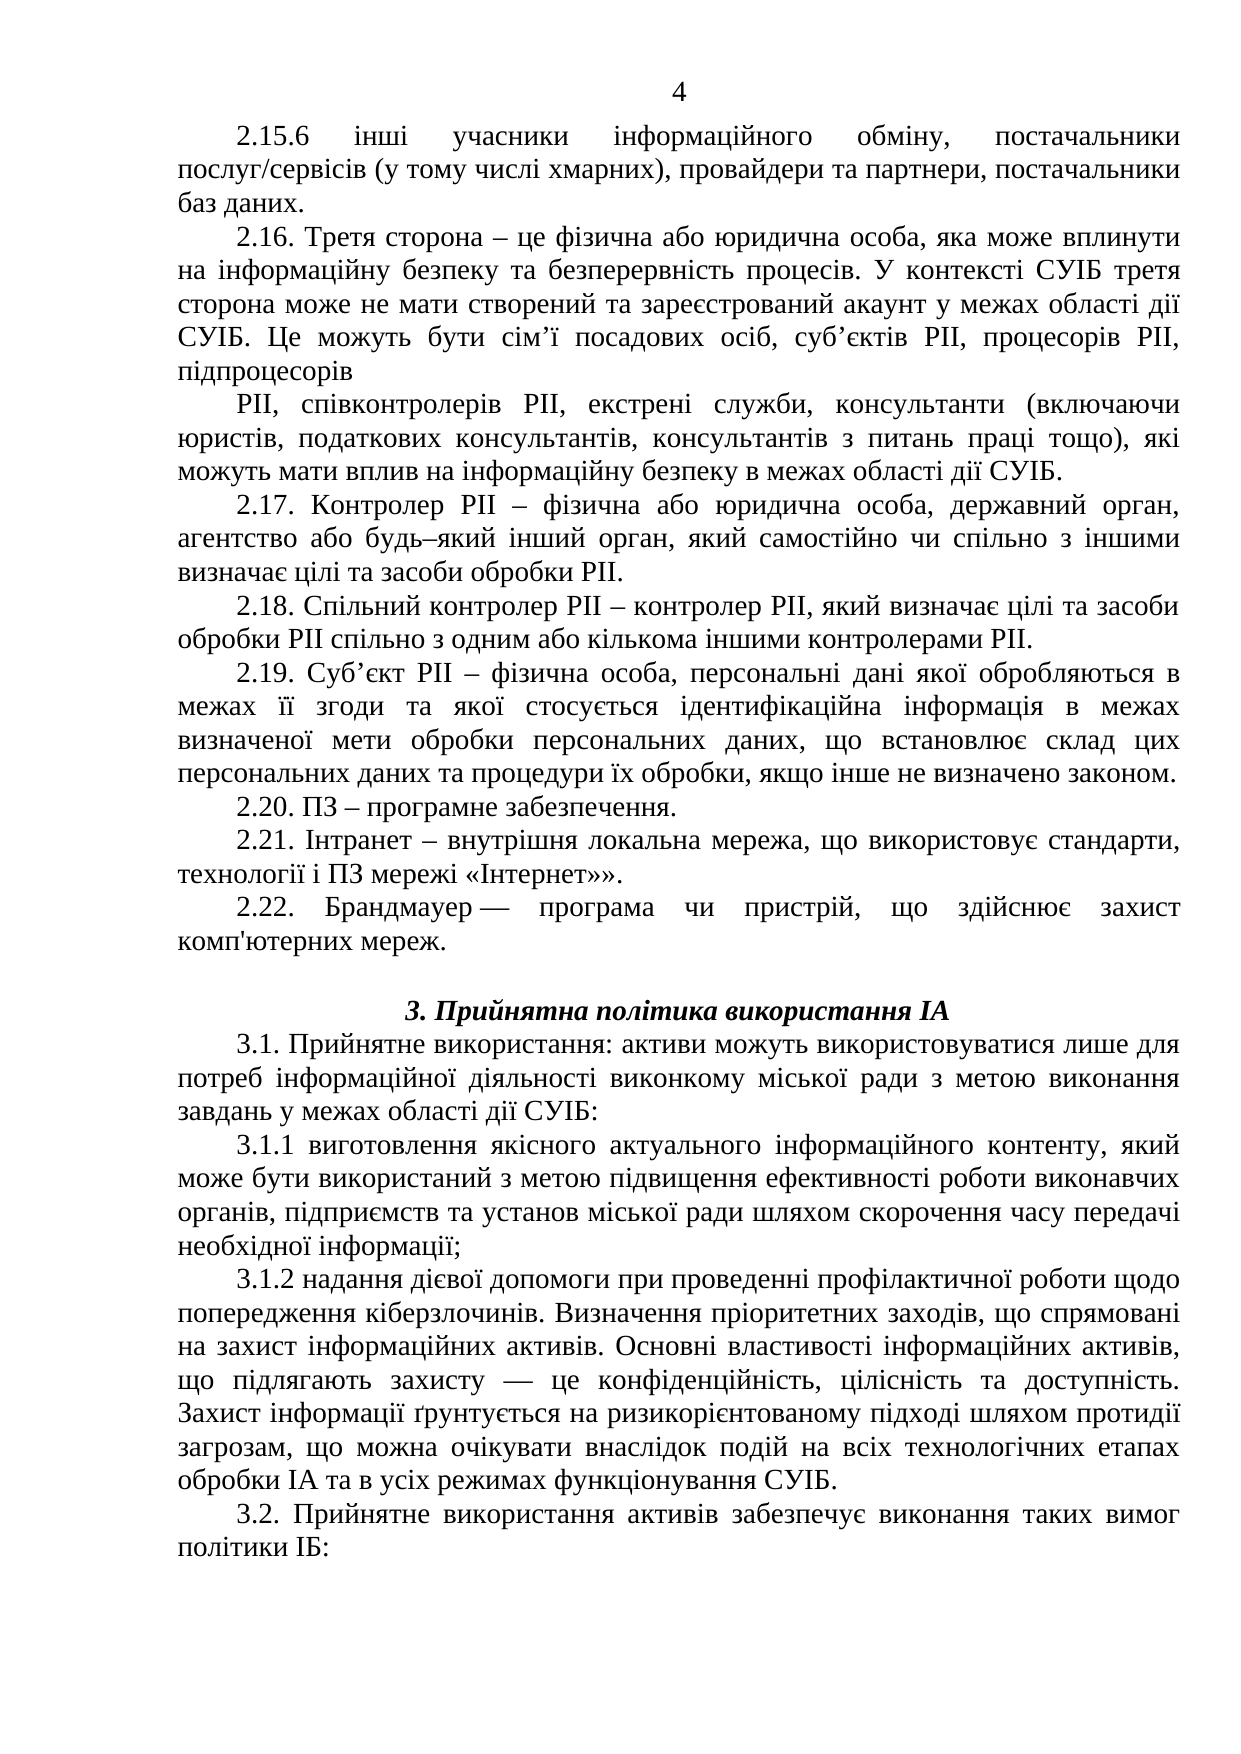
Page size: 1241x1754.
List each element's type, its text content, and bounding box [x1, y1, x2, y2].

list 3.1.2 надання дієвої допомоги при проведенні профілактичної роботи щодо попередження кіберзлочинів. Визначення пріоритетних заходів, що спрямовані на захист інформаційних активів. Основні властивості інформаційних активів, що підлягають захисту — це конфіденційність, цілісність та доступність. Захист інформації ґрунтується на ризикорієнтованому підході шляхом протидії загрозам, що можна очікувати внаслідок подій на всіх технологічних етапах обробки ІА та в усіх режимах функціонування СУІБ. [177, 1261, 1181, 1496]
list 3.1. Прийнятне використання: активи можуть використовуватися лише для потреб інформаційної діяльності виконкому міської ради з метою виконання завдань у межах області дії СУІБ: [177, 1026, 1181, 1127]
list 2.20. ПЗ – програмне забезпечення. [177, 789, 1181, 822]
list 3.1.1 виготовлення якісного актуального інформаційного контенту, який може бути використаний з метою підвищення ефективності роботи виконавчих органів, підприємств та установ міської ради шляхом скорочення часу передачі необхідної інформації; [177, 1127, 1181, 1261]
list 2.22. Брандмауер — програма чи пристрій, що здійснює захист комп'ютерних мереж. [177, 889, 1181, 957]
list 2.17. Контролер PII – фізична або юридична особа, державний орган, агентство або будь–який інший орган, який самостійно чи спільно з іншими визначає цілі та засоби обробки PII. [177, 487, 1181, 588]
subtitle 3. Прийнятна політика використання ІА [177, 993, 1181, 1026]
list 2.21. Інтранет – внутрішня локальна мережа, що використовує стандарти, технології і ПЗ мережі «Інтернет»». [177, 822, 1181, 889]
list 2.18. Спільний контролер PII – контролер РІІ, який визначає цілі та засоби обробки РІІ спільно з одним або кількома іншими контролерами PII. [177, 588, 1181, 655]
list 2.16. Третя сторона – це фізична або юридична особа, яка може вплинути на інформаційну безпеку та безперервність процесів. У контексті СУІБ третя сторона може не мати створений та зареєстрований акаунт у межах області дії СУІБ. Це можуть бути сім’ї посадових осіб, суб’єктів PII, процесорів PII, підпроцесорів [177, 219, 1181, 386]
list 2.19. Суб’єкт PII – фізична особа, персональні дані якої обробляються в межах її згоди та якої стосується ідентифікаційна інформація в межах визначеної мети обробки персональних даних, що встановлює склад цих персональних даних та процедури їх обробки, якщо інше не визначено законом. [177, 655, 1181, 789]
text 2.15.6 інші учасники інформаційного обміну, постачальники послуг/сервісів (у тому числі хмарних), провайдери та партнери, постачальники баз даних. [177, 118, 1181, 219]
list 3.2. Прийнятне використання активів забезпечує виконання таких вимог політики ІБ: [177, 1496, 1181, 1563]
list PII, співконтролерів PII, екстрені служби, консультанти (включаючи юристів, податкових консультантів, консультантів з питань праці тощо), які можуть мати вплив на інформаційну безпеку в межах області дії СУІБ. [177, 386, 1181, 487]
